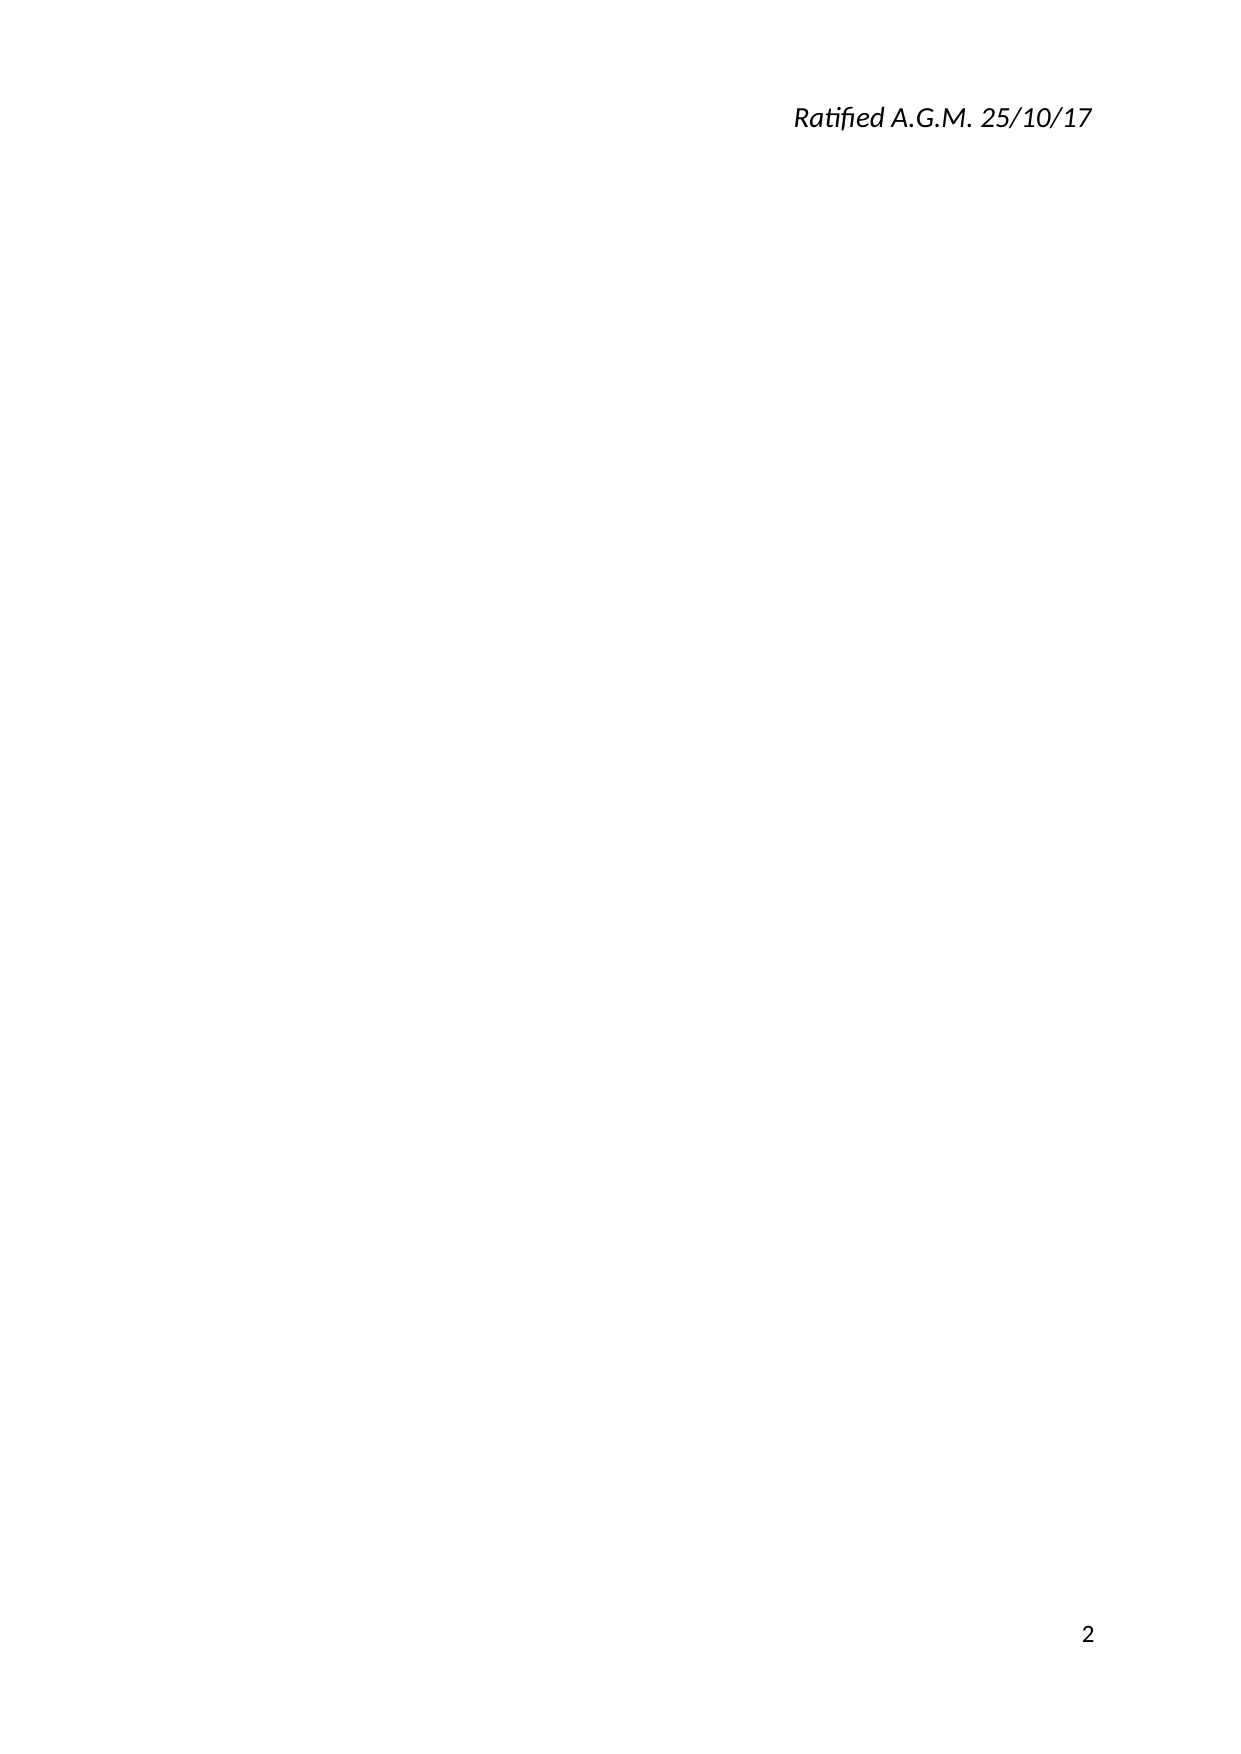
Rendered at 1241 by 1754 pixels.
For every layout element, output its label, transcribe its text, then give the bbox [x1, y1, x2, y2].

text Ratified A.G.M. 25/10/17 [181, 100, 1094, 134]
